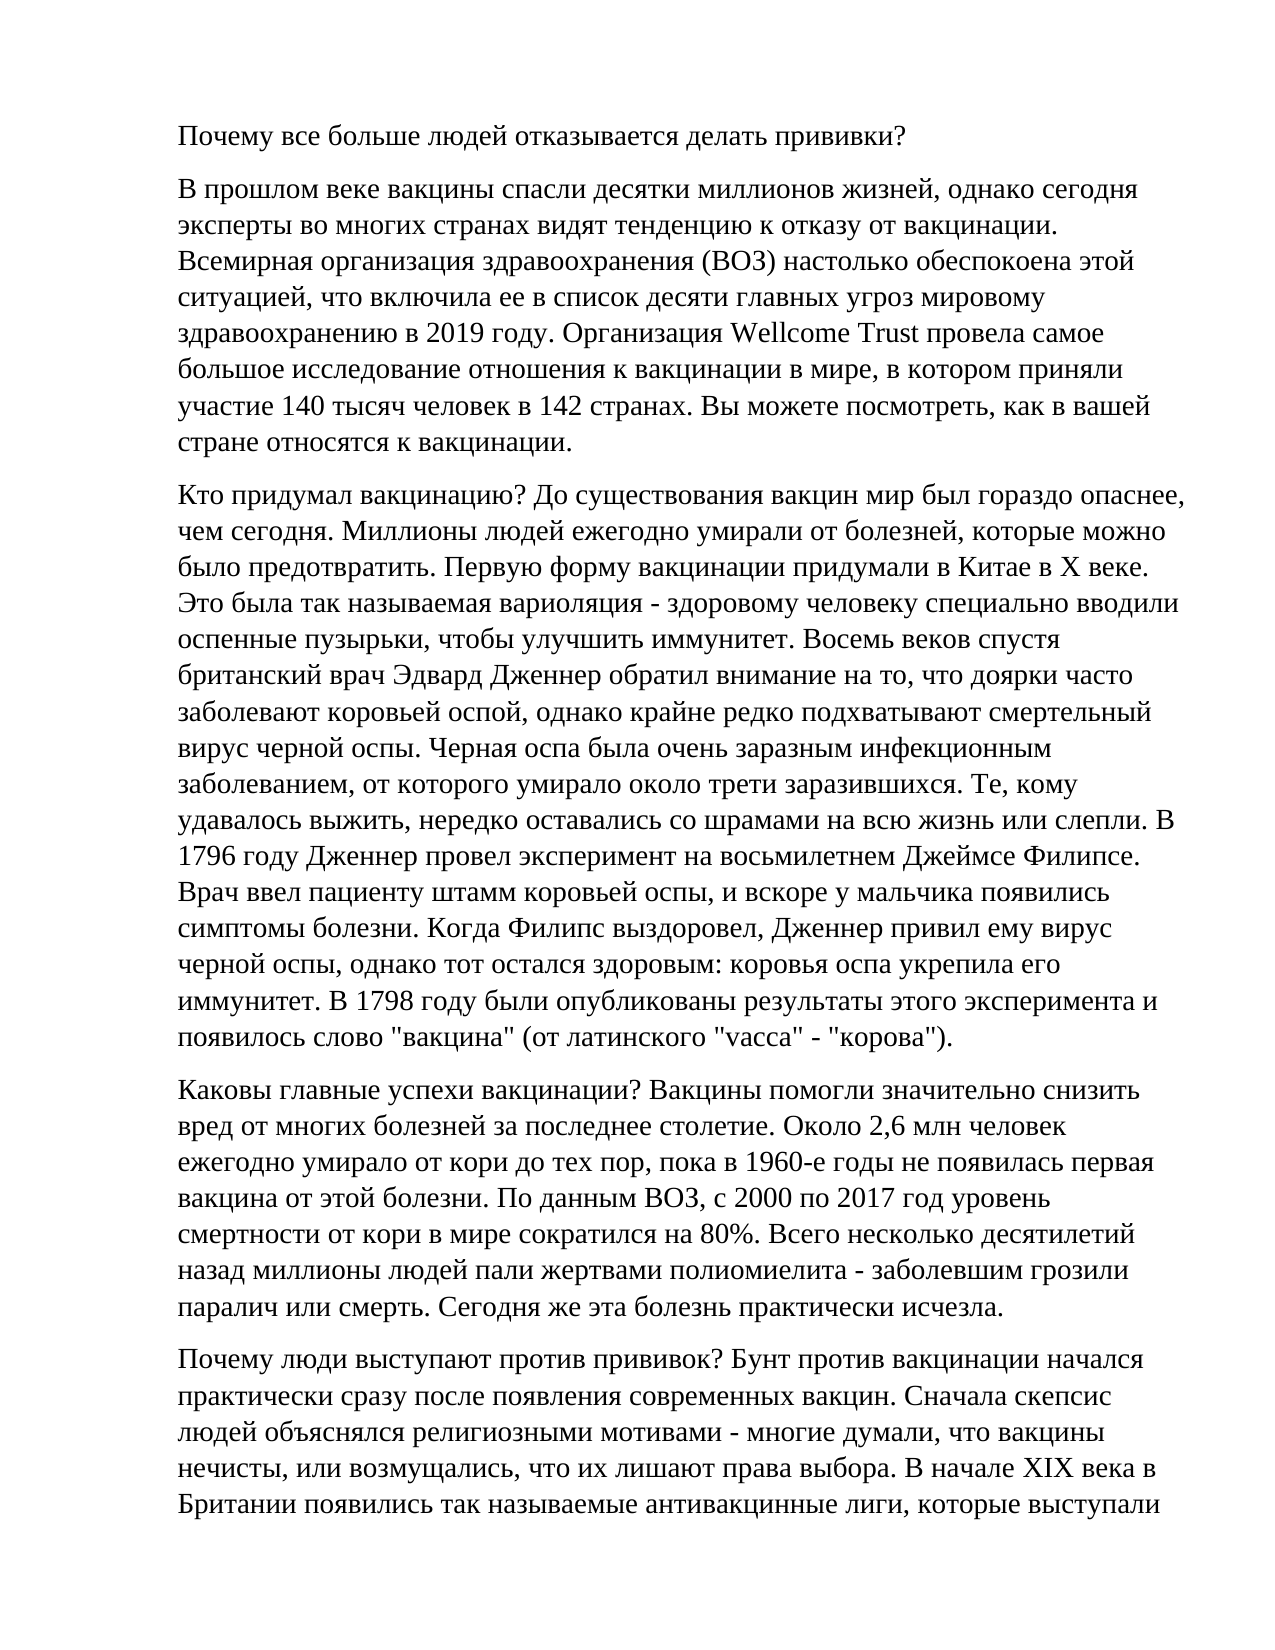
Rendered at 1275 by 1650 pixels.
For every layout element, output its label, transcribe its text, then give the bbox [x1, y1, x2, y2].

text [177, 1341, 1186, 1519]
text Почему все больше людей отказывается делать прививки? [177, 118, 1186, 152]
text Кто придумал вакцинацию? До существования вакцин мир был гораздо опаснее, чем сегодня. Миллионы людей ежегодно умирали от болезней, которые можно было предотвратить. Первую форму вакцинации придумали в Китае в X веке. Это была так называемая вариоляция - здоровому человеку специально вводили оспенные пузырьки, чтобы улучшить иммунитет. Восемь веков спустя британский врач Эдвард Дженнер обратил внимание на то, что доярки часто заболевают коровьей оспой, однако крайне редко подхватывают смертельный вирус черной оспы. Черная оспа была очень заразным инфекционным заболеванием, от которого умирало около трети заразившихся. Те, кому удавалось выжить, нередко оставались со шрамами на всю жизнь или слепли. В 1796 году Дженнер провел эксперимент на восьмилетнем Джеймсе Филипсе. Врач ввел пациенту штамм коровьей оспы, и вскоре у мальчика появились симптомы болезни. Когда Филипс выздоровел, Дженнер привил ему вирус черной оспы, однако тот остался здоровым: коровья оспа укрепила его иммунитет. В 1798 году были опубликованы результаты этого эксперимента и появилось слово "вакцина" (от латинского "vacca" - "корова"). [177, 477, 1186, 1052]
text Каковы главные успехи вакцинации? Вакцины помогли значительно снизить вред от многих болезней за последнее столетие. Около 2,6 млн человек ежегодно умирало от кори до тех пор, пока в 1960-е годы не появилась первая вакцина от этой болезни. По данным ВОЗ, с 2000 по 2017 год уровень смертности от кори в мире сократился на 80%. Всего несколько десятилетий назад миллионы людей пали жертвами полиомиелита - заболевшим грозили паралич или смерть. Сегодня же эта болезнь практически исчезла. [177, 1072, 1186, 1322]
text В прошлом веке вакцины спасли десятки миллионов жизней, однако сегодня эксперты во многих странах видят тенденцию к отказу от вакцинации. Всемирная организация здравоохранения (ВОЗ) настолько обеспокоена этой ситуацией, что включила ее в список десяти главных угроз мировому здравоохранению в 2019 году. Организация Wellcome Trust провела самое большое исследование отношения к вакцинации в мире, в котором приняли участие 140 тысяч человек в 142 странах. Вы можете посмотреть, как в вашей стране относятся к вакцинации. [177, 171, 1186, 457]
